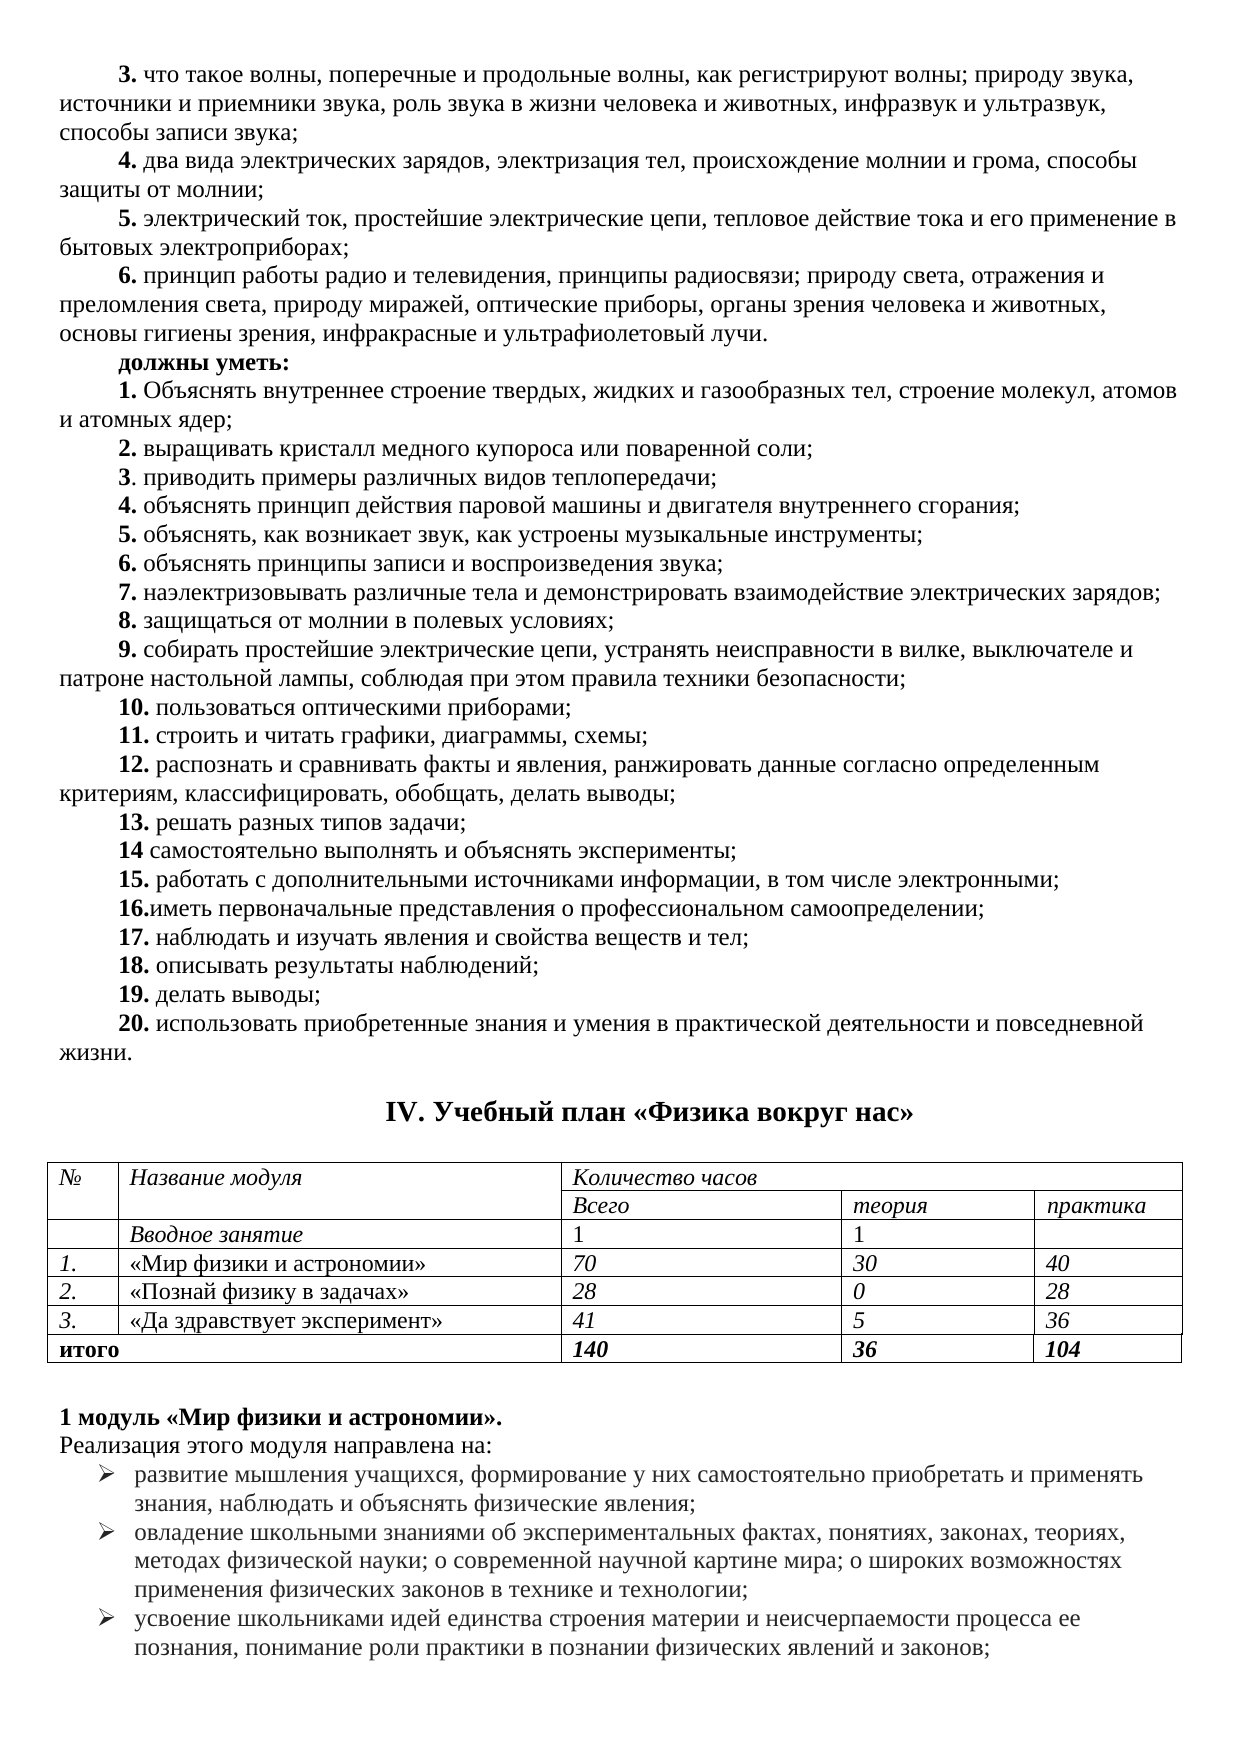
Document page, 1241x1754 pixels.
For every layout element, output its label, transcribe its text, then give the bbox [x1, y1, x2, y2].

text 3. что такое волны, поперечные и продольные волны, как регистрируют волны; природу звука, источники и приемники звука, роль звука в жизни человека и животных, инфразвук и ультразвук, способы записи звука; [59, 59, 1181, 145]
text 20. использовать приобретенные знания и умения в практической деятельности и повседневной жизни. [59, 1008, 1181, 1065]
table_cell практика [1035, 1191, 1182, 1219]
table_cell Всего [562, 1191, 841, 1219]
table_cell Вводное занятие [119, 1220, 561, 1248]
table_cell «Да здравствует эксперимент» [119, 1306, 561, 1333]
table_cell 0 [842, 1277, 1034, 1305]
text 16.иметь первоначальные представления о профессиональном самоопределении; [59, 893, 1181, 922]
table_cell итого [48, 1335, 561, 1362]
text 3. приводить примеры различных видов теплопередачи; [59, 462, 1181, 490]
table_header Количество часов [562, 1163, 1182, 1190]
table_cell 5 [842, 1306, 1034, 1333]
table_cell 36 [842, 1335, 1033, 1362]
table_header Название модуля [119, 1163, 561, 1219]
table_cell [48, 1220, 118, 1248]
text 15. работать с дополнительными источниками информации, в том числе электронными; [59, 864, 1181, 893]
text 10. пользоваться оптическими приборами; [59, 692, 1181, 720]
text IV. Учебный план «Физика вокруг нас» [59, 1094, 1181, 1128]
text 4. объяснять принцип действия паровой машины и двигателя внутреннего сгорания; [59, 490, 1181, 519]
text 17. наблюдать и изучать явления и свойства веществ и тел; [59, 922, 1181, 950]
text 14 самостоятельно выполнять и объяснять эксперименты; [59, 835, 1181, 864]
text 6. принцип работы радио и телевидения, принципы радиосвязи; природу света, отражения и преломления света, природу миражей, оптические приборы, органы зрения человека и животных, основы гигиены зрения, инфракрасные и ультрафиолетовый лучи. [59, 260, 1181, 347]
table_cell 104 [1034, 1335, 1181, 1362]
text 13. решать разных типов задачи; [59, 807, 1181, 835]
table_cell 41 [562, 1306, 841, 1333]
text 1. Объяснять внутреннее строение твердых, жидких и газообразных тел, строение молекул, атомов и атомных ядер; [59, 375, 1181, 433]
table_cell 140 [562, 1335, 841, 1362]
table_cell 40 [1035, 1249, 1182, 1276]
list развитие мышления учащихся, формирование у них самостоятельно приобретать и применять знания, наблюдать и объяснять физические явления; [97, 1459, 1181, 1517]
table_cell 70 [562, 1249, 841, 1276]
text 5. объяснять, как возникает звук, как устроены музыкальные инструменты; [59, 519, 1181, 548]
text 7. наэлектризовывать различные тела и демонстрировать взаимодействие электрических зарядов; [59, 577, 1181, 605]
text 6. объяснять принципы записи и воспроизведения звука; [59, 548, 1181, 577]
text 5. электрический ток, простейшие электрические цепи, тепловое действие тока и его применение в бытовых электроприборах; [59, 203, 1181, 260]
table_cell «Мир физики и астрономии» [119, 1249, 561, 1276]
table_cell 2. [48, 1277, 118, 1305]
table_cell 28 [562, 1277, 841, 1305]
table_cell «Познай физику в задачах» [119, 1277, 561, 1305]
text 11. строить и читать графики, диаграммы, схемы; [59, 720, 1181, 749]
text Реализация этого модуля направлена на: [59, 1430, 1181, 1459]
text 9. собирать простейшие электрические цепи, устранять неисправности в вилке, выключателе и патроне настольной лампы, соблюдая при этом правила техники безопасности; [59, 634, 1181, 692]
table_cell 1. [48, 1249, 118, 1276]
text 19. делать выводы; [59, 979, 1181, 1008]
table_cell 1 [842, 1220, 1034, 1248]
table_cell 3. [48, 1306, 118, 1333]
table_cell [1035, 1220, 1182, 1248]
table_cell 36 [1035, 1306, 1182, 1333]
text должны уметь: [59, 347, 1181, 375]
table_header № [48, 1163, 118, 1219]
text 1 модуль «Мир физики и астрономии». [59, 1402, 1181, 1430]
text 12. распознать и сравнивать факты и явления, ранжировать данные согласно определенным критериям, классифицировать, обобщать, делать выводы; [59, 749, 1181, 807]
text 2. выращивать кристалл медного купороса или поваренной соли; [59, 433, 1181, 462]
table_cell 1 [562, 1220, 841, 1248]
table_cell 30 [842, 1249, 1034, 1276]
table_cell теория [842, 1191, 1034, 1219]
text 4. два вида электрических зарядов, электризация тел, происхождение молнии и грома, способы защиты от молнии; [59, 145, 1181, 203]
list овладение школьными знаниями об экспериментальных фактах, понятиях, законах, теориях, методах физической науки; о современной научной картине мира; о широких возможностях применения физических законов в технике и технологии; [97, 1517, 1181, 1603]
text 18. описывать результаты наблюдений; [59, 950, 1181, 979]
list усвоение школьниками идей единства строения материи и неисчерпаемости процесса ее познания, понимание роли практики в познании физических явлений и законов; [97, 1603, 1181, 1660]
text 8. защищаться от молнии в полевых условиях; [59, 605, 1181, 634]
table_cell 28 [1035, 1277, 1182, 1305]
